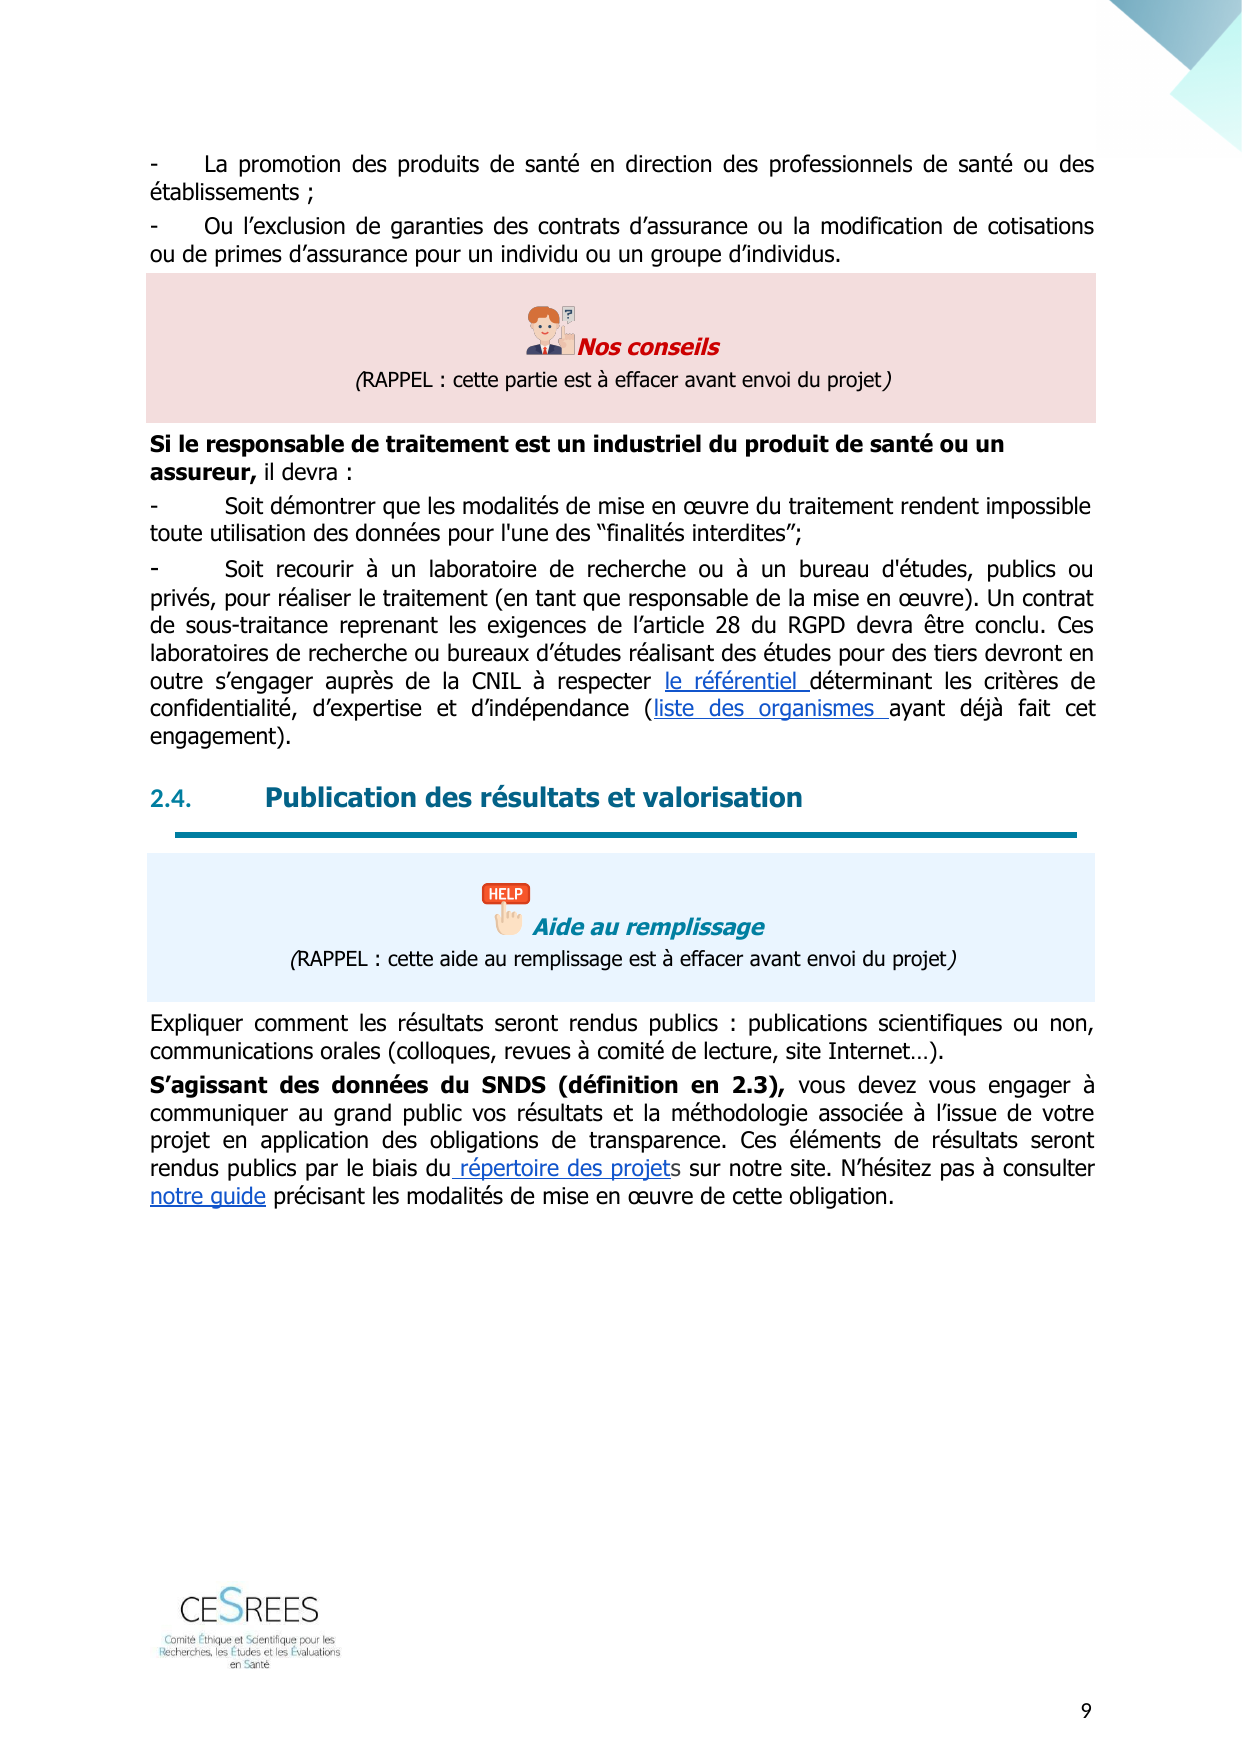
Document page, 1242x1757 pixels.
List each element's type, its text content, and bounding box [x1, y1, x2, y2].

list Soit recourir à un laboratoire de recherche ou à un bureau d'études, publics ou privés, pour réaliser le traitement (en tant que responsable de la mise en œuvre). Un contrat de sous-traitance reprenant les exigences de l’article 28 du RGPD devra être conclu. Ces laboratoires de recherche ou bureaux d’études réalisant des études pour des tiers devront en outre s’engager auprès de la CNIL à respecter le référentiel déterminant les critères de confidentialité, d’expertise et d’indépendance (liste des organismes ayant déjà fait cet engagement). [150, 553, 1096, 749]
list Ou l’exclusion de garanties des contrats d’assurance ou la modification de cotisations ou de primes d’assurance pour un individu ou un groupe d’individus. [150, 212, 1096, 267]
text Expliquer comment les résultats seront rendus publics : publications scientifiques ou non, communications orales (colloques, revues à comité de lecture, site Internet…). [150, 1009, 1096, 1064]
text Si le responsable de traitement est un industriel du produit de santé ou un assureur, il devra : [150, 429, 1096, 485]
list La promotion des produits de santé en direction des professionnels de santé ou des établissements ; [150, 150, 1096, 205]
picture [525, 305, 576, 356]
picture [480, 883, 532, 935]
list Soit démontrer que les modalités de mise en œuvre du traitement rendent impossible toute utilisation des données pour l'une des “finalités interdites”; [150, 491, 1096, 547]
picture [150, 1581, 352, 1675]
subtitle Publication des résultats et valorisation [150, 781, 1096, 815]
picture [1097, 0, 1242, 157]
table_header Nos conseils (RAPPEL : cette partie est à effacer avant envoi du projet) [146, 273, 1096, 423]
table_header Aide au remplissage (RAPPEL : cette aide au remplissage est à effacer avant envoi du projet) [147, 853, 1095, 1002]
text S’agissant des données du SNDS (définition en 2.3), vous devez vous engager à communiquer au grand public vos résultats et la méthodologie associée à l’issue de votre projet en application des obligations de transparence. Ces éléments de résultats seront rendus publics par le biais du répertoire des projets sur notre site. N’hésitez pas à consulter notre guide précisant les modalités de mise en œuvre de cette obligation. [150, 1070, 1096, 1209]
